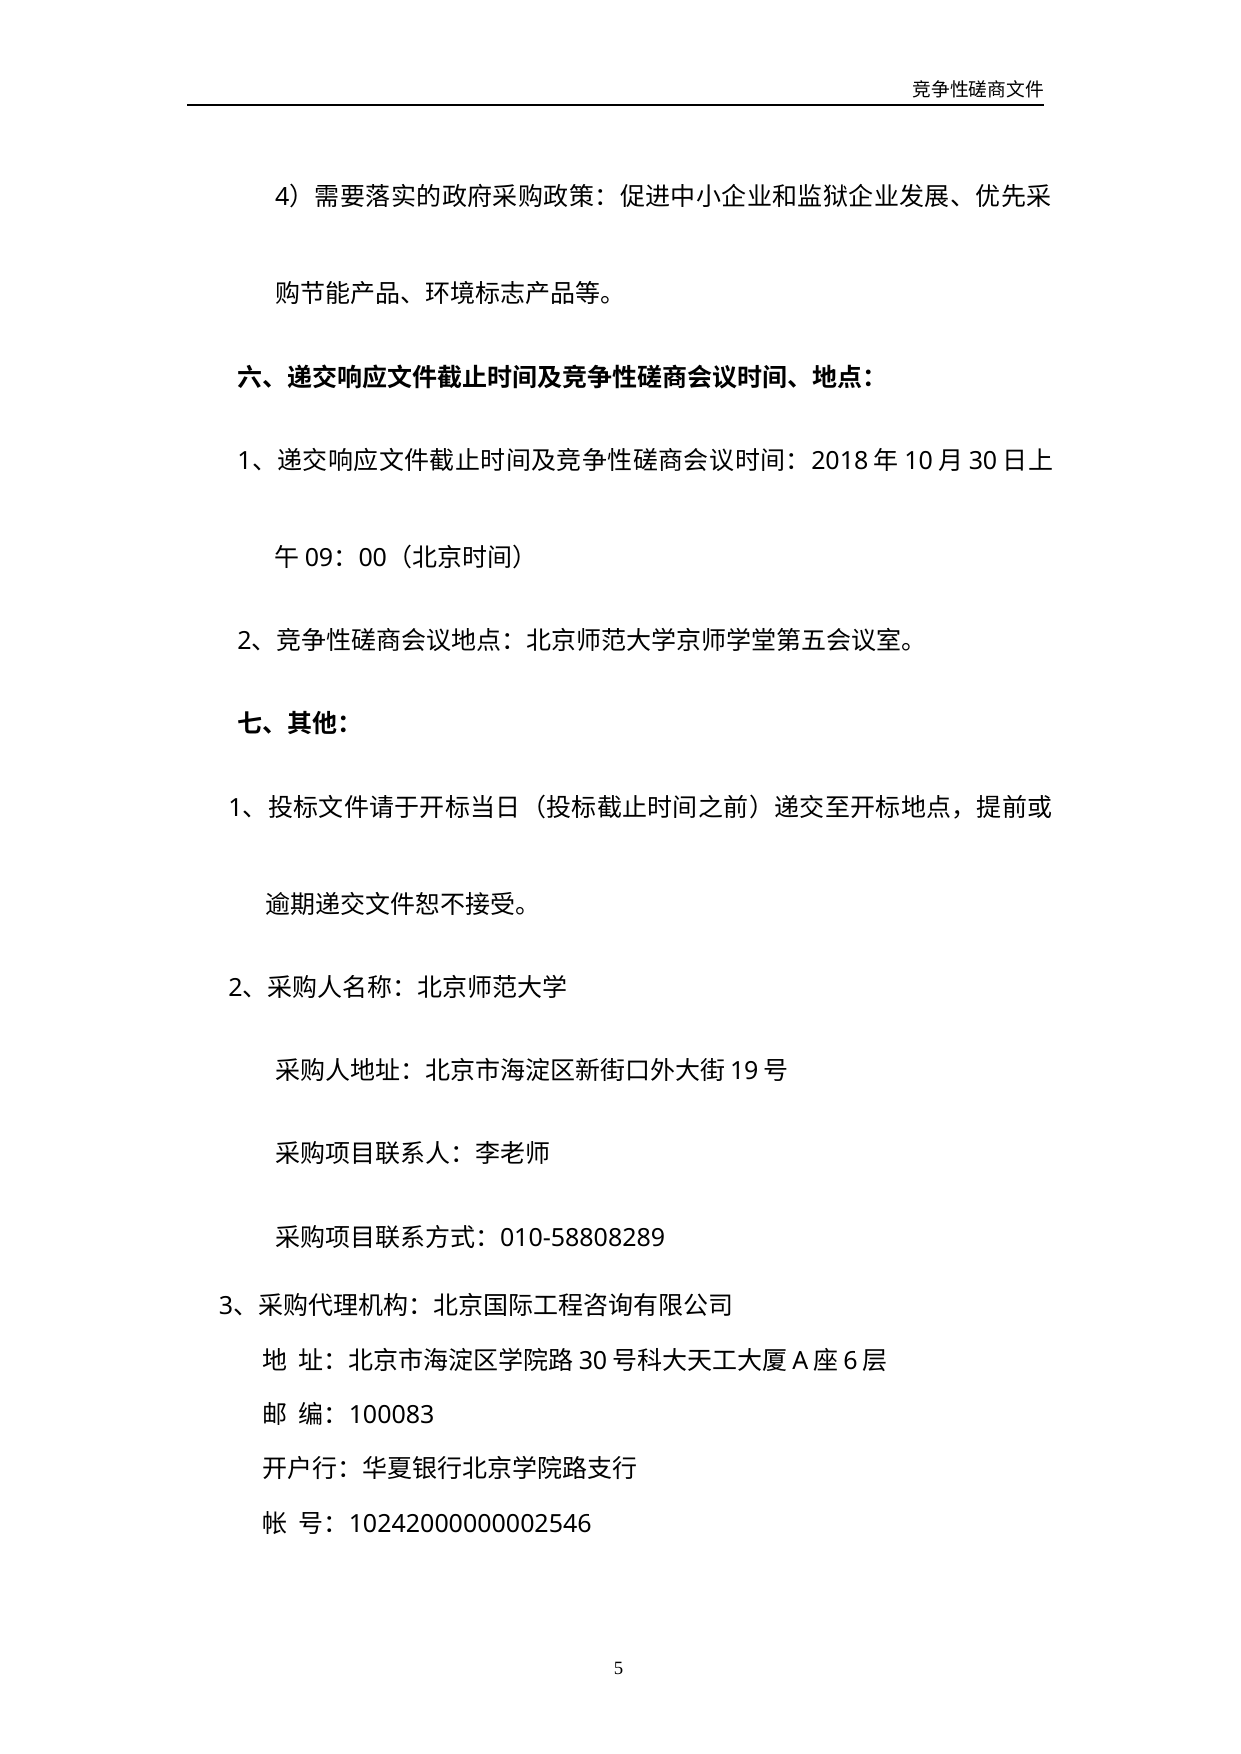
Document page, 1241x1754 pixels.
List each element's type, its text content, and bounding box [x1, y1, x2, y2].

text 2、竞争性磋商会议地点：北京师范大学京师学堂第五会议室。 [237, 606, 1053, 671]
text 帐 号：10242000000002546 [187, 1503, 1053, 1539]
text 1、递交响应文件截止时间及竞争性磋商会议时间：2018年10月30日上午09：00（北京时间） [237, 426, 1053, 588]
text 3、采购代理机构：北京国际工程咨询有限公司 [187, 1286, 1053, 1322]
text 地 址：北京市海淀区学院路30号科大天工大厦A座6层 [187, 1340, 1053, 1376]
text 开户行：华夏银行北京学院路支行 [187, 1449, 1053, 1485]
text 采购人地址：北京市海淀区新街口外大街19号 [187, 1036, 1053, 1101]
text 4）需要落实的政府采购政策：促进中小企业和监狱企业发展、优先采购节能产品、环境标志产品等。 [275, 162, 1053, 324]
text 采购项目联系方式：010-58808289 [187, 1203, 1053, 1268]
text 邮 编：100083 [187, 1394, 1053, 1431]
text 七、其他： [187, 689, 1053, 754]
text 采购项目联系人：李老师 [187, 1119, 1053, 1184]
text 1、投标文件请于开标当日（投标截止时间之前）递交至开标地点，提前或逾期递交文件恕不接受。 [228, 773, 1053, 935]
text 六、递交响应文件截止时间及竞争性磋商会议时间、地点： [187, 343, 1053, 408]
text 2、采购人名称：北京师范大学 [228, 953, 1053, 1018]
